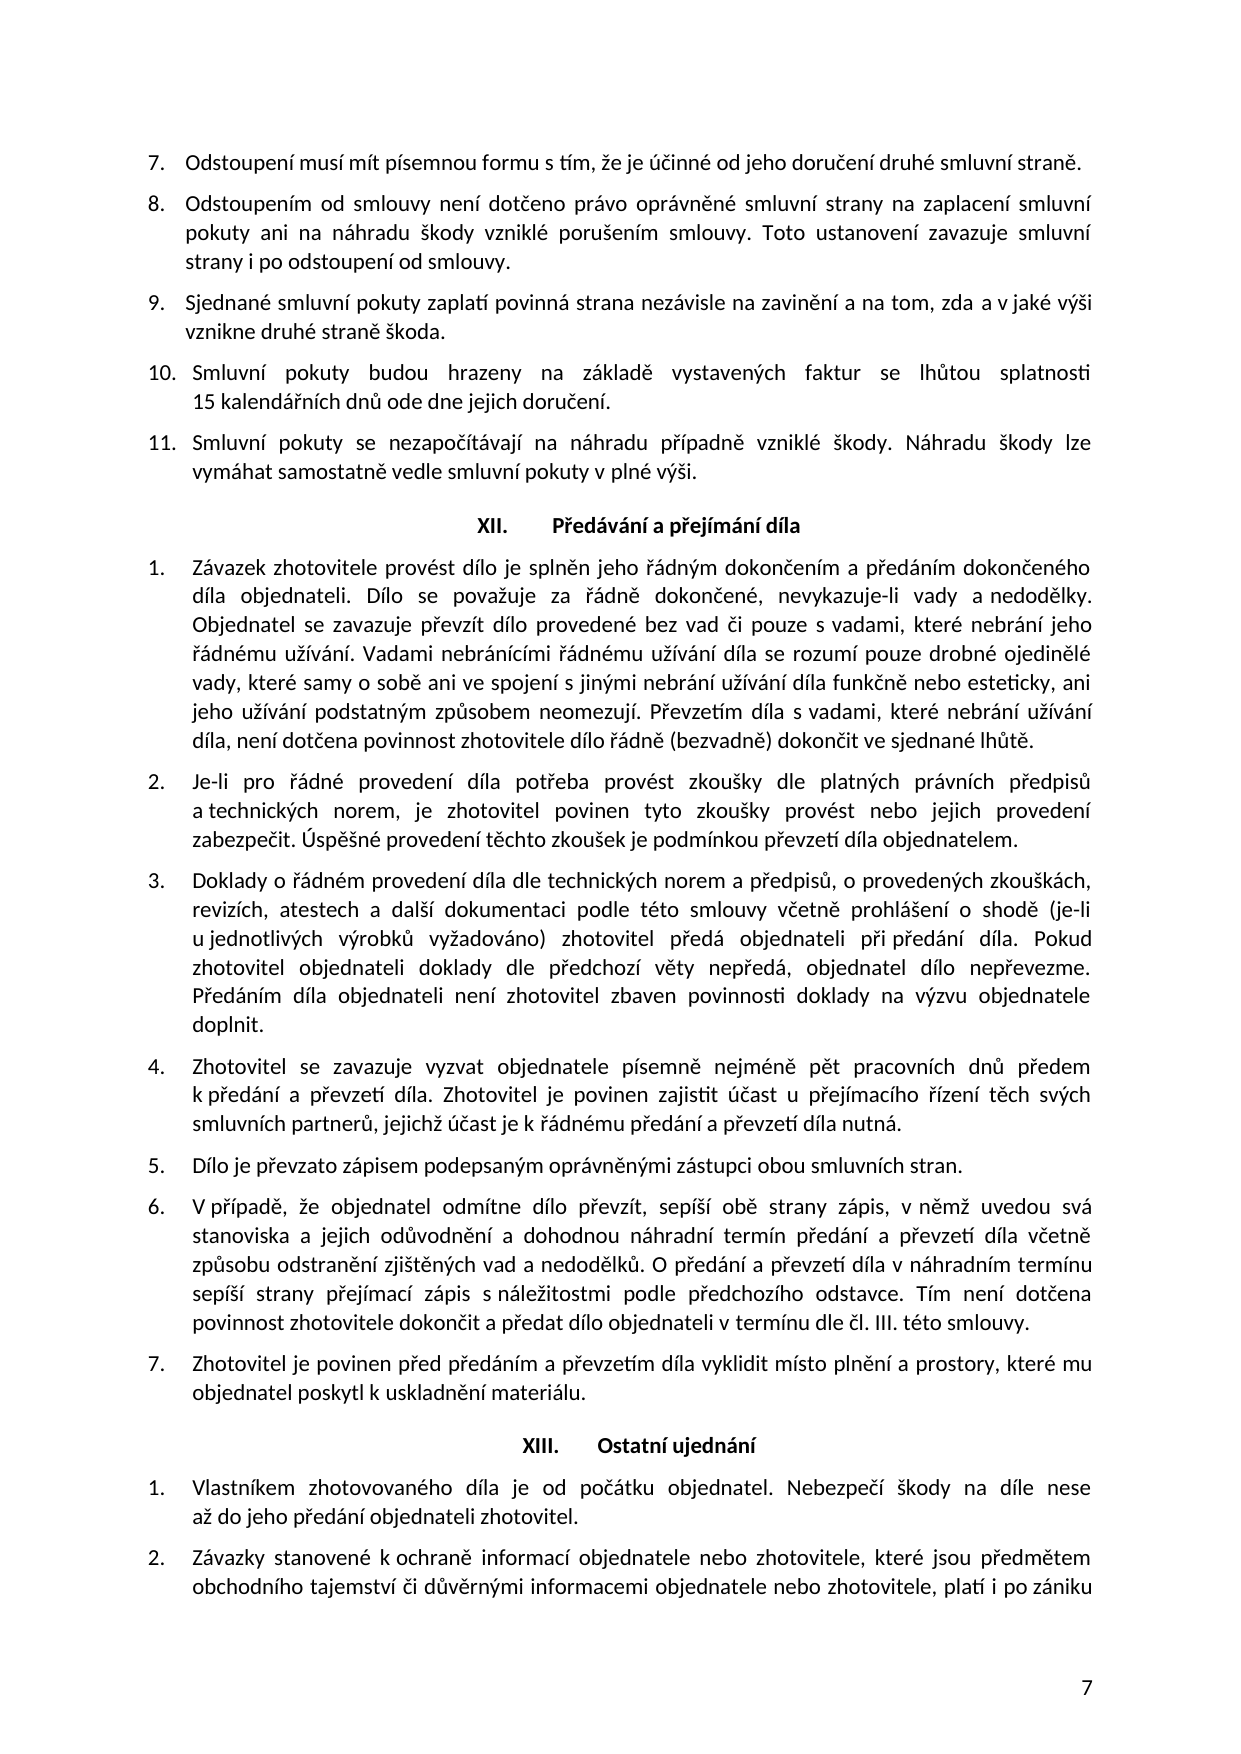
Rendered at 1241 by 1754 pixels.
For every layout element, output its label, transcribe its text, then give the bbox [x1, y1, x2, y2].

list V případě, že objednatel odmítne dílo převzít, sepíší obě strany zápis, v němž uvedou svá stanoviska a jejich odůvodnění a dohodnou náhradní termín předání a převzetí díla včetně způsobu odstranění zjištěných vad a nedodělků. O předání a převzetí díla v náhradním termínu sepíší strany přejímací zápis s náležitostmi podle předchozího odstavce. Tím není dotčena povinnost zhotovitele dokončit a předat dílo objednateli v termínu dle čl. III. této smlouvy. [148, 1192, 1092, 1336]
list Závazek zhotovitele provést dílo je splněn jeho řádným dokončením a předáním dokončeného díla objednateli. Dílo se považuje za řádně dokončené, nevykazuje-li vady a nedodělky. Objednatel se zavazuje převzít dílo provedené bez vad či pouze s vadami, které nebrání jeho řádnému užívání. Vadami nebránícími řádnému užívání díla se rozumí pouze drobné ojedinělé vady, které samy o sobě ani ve spojení s jinými nebrání užívání díla funkčně nebo esteticky, ani jeho užívání podstatným způsobem neomezují. Převzetím díla s vadami, které nebrání užívání díla, není dotčena povinnost zhotovitele dílo řádně (bezvadně) dokončit ve sjednané lhůtě. [148, 553, 1092, 754]
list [148, 1543, 1092, 1600]
list Ostatní ujednání [185, 1432, 1092, 1460]
list Předávání a přejímání díla [185, 511, 1092, 539]
list Dílo je převzato zápisem podepsaným oprávněnými zástupci obou smluvních stran. [148, 1151, 1092, 1179]
list Zhotovitel se zavazuje vyzvat objednatele písemně nejméně pět pracovních dnů předem k předání a převzetí díla. Zhotovitel je povinen zajistit účast u přejímacího řízení těch svých smluvních partnerů, jejichž účast je k řádnému předání a převzetí díla nutná. [148, 1052, 1092, 1137]
list Odstoupení musí mít písemnou formu s tím, že je účinné od jeho doručení druhé smluvní straně. [148, 148, 1092, 176]
list Odstoupením od smlouvy není dotčeno právo oprávněné smluvní strany na zaplacení smluvní pokuty ani na náhradu škody vzniklé porušením smlouvy. Toto ustanovení zavazuje smluvní strany i po odstoupení od smlouvy. [148, 189, 1092, 275]
list Smluvní pokuty budou hrazeny na základě vystavených faktur se lhůtou splatnosti 15 kalendářních dnů ode dne jejich doručení. [148, 358, 1092, 415]
list Vlastníkem zhotovovaného díla je od počátku objednatel. Nebezpečí škody na díle nese až do jeho předání objednateli zhotovitel. [148, 1473, 1092, 1530]
list Je-li pro řádné provedení díla potřeba provést zkoušky dle platných právních předpisů a technických norem, je zhotovitel povinen tyto zkoušky provést nebo jejich provedení zabezpečit. Úspěšné provedení těchto zkoušek je podmínkou převzetí díla objednatelem. [148, 767, 1092, 853]
list Doklady o řádném provedení díla dle technických norem a předpisů, o provedených zkouškách, revizích, atestech a další dokumentaci podle této smlouvy včetně prohlášení o shodě (je-li u jednotlivých výrobků vyžadováno) zhotovitel předá objednateli při předání díla. Pokud zhotovitel objednateli doklady dle předchozí věty nepředá, objednatel dílo nepřevezme. Předáním díla objednateli není zhotovitel zbaven povinnosti doklady na výzvu objednatele doplnit. [148, 866, 1092, 1038]
list Sjednané smluvní pokuty zaplatí povinná strana nezávisle na zavinění a na tom, zda a v jaké výši vznikne druhé straně škoda. [148, 288, 1092, 345]
list Zhotovitel je povinen před předáním a převzetím díla vyklidit místo plnění a prostory, které mu objednatel poskytl k uskladnění materiálu. [148, 1349, 1092, 1406]
list Smluvní pokuty se nezapočítávají na náhradu případně vzniklé škody. Náhradu škody lze vymáhat samostatně vedle smluvní pokuty v plné výši. [148, 428, 1092, 485]
